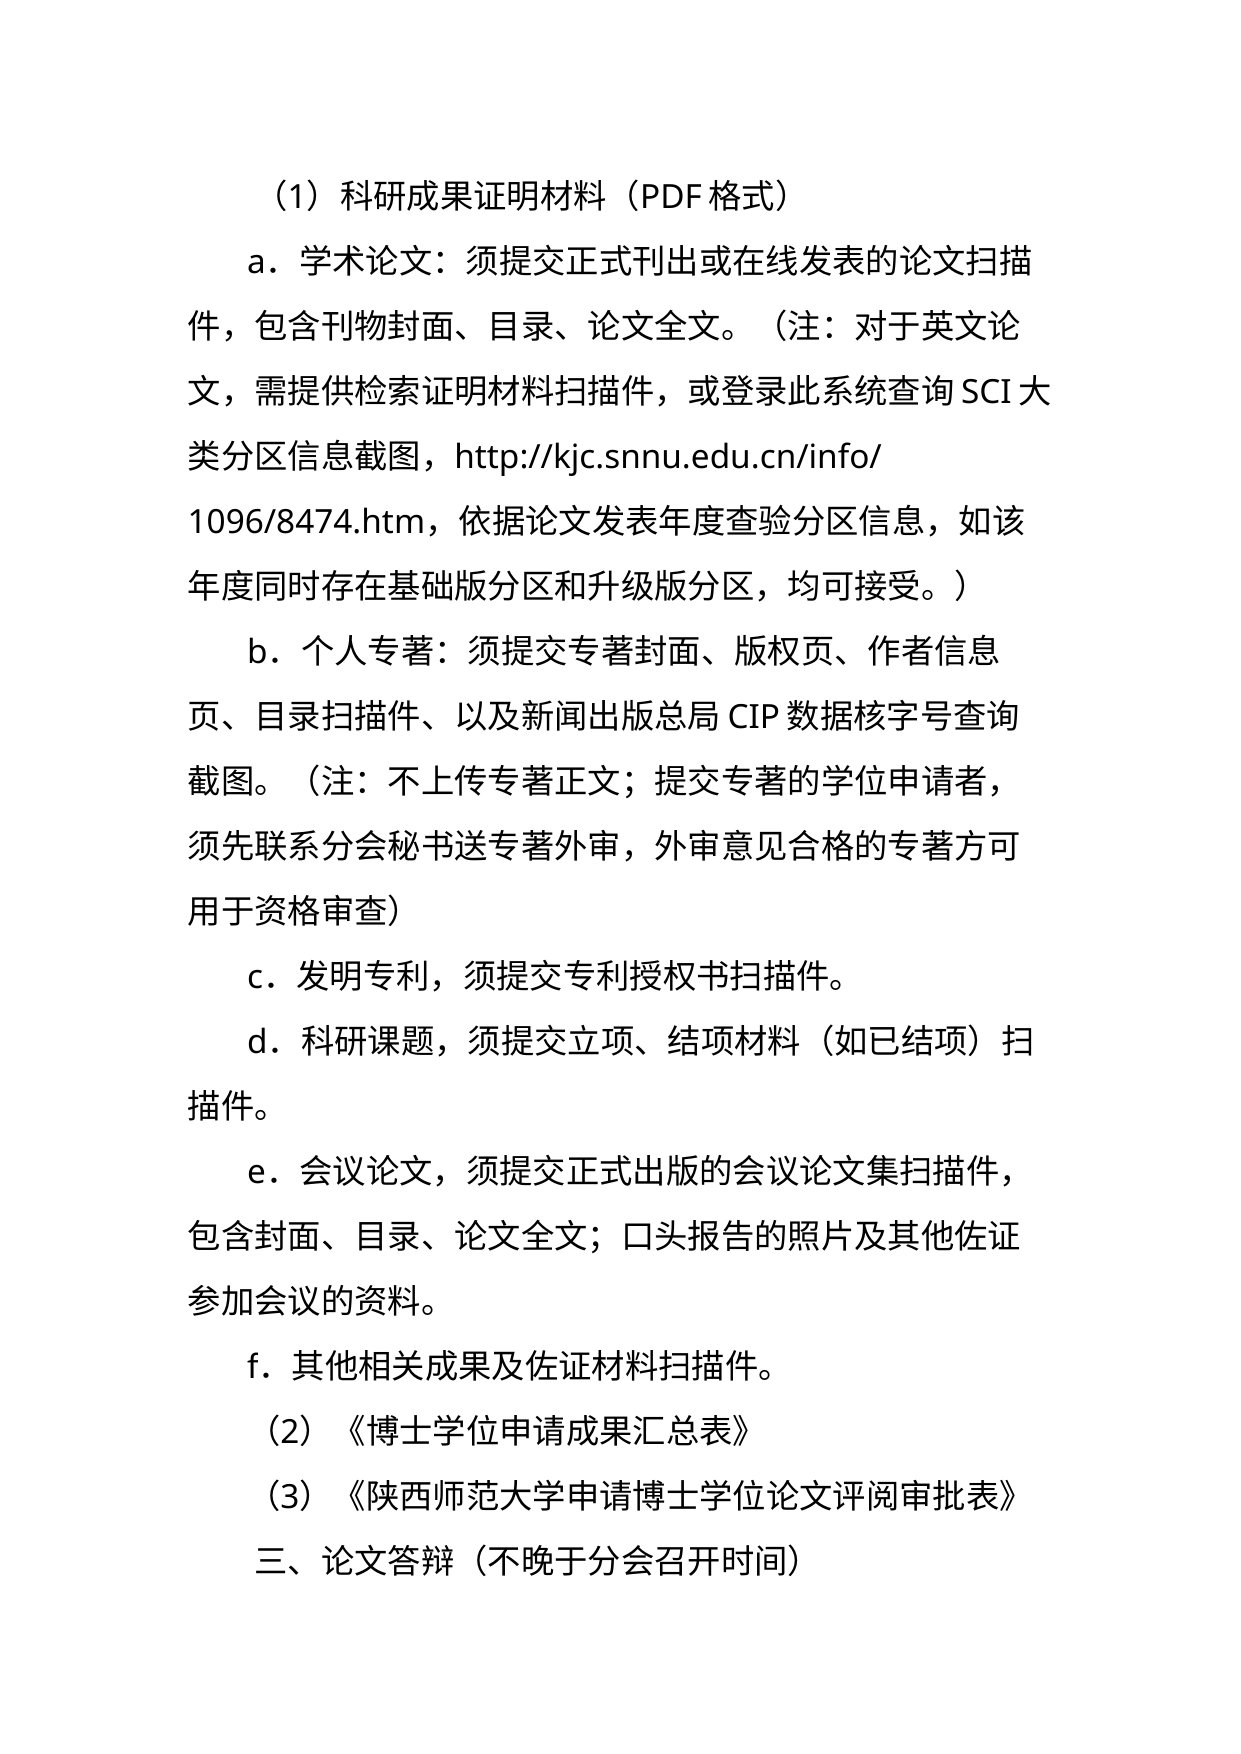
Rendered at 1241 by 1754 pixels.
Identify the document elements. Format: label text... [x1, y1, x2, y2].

text （3）《陕西师范大学申请博士学位论文评阅审批表》 [187, 1462, 1053, 1527]
text （2）《博士学位申请成果汇总表》 [187, 1397, 1053, 1462]
text a．学术论文：须提交正式刊出或在线发表的论文扫描件，包含刊物封面、目录、论文全文。（注：对于英文论文，需提供检索证明材料扫描件，或登录此系统查询SCI大类分区信息截图，http://kjc.snnu.edu.cn/info/1096/8474.htm，依据论文发表年度查验分区信息，如该年度同时存在基础版分区和升级版分区，均可接受。） [187, 227, 1053, 617]
text d．科研课题，须提交立项、结项材料（如已结项）扫描件。 [187, 1007, 1053, 1137]
text 三、论文答辩（不晚于分会召开时间） [187, 1527, 1053, 1592]
text b．个人专著：须提交专著封面、版权页、作者信息页、目录扫描件、以及新闻出版总局CIP数据核字号查询截图。（注：不上传专著正文；提交专著的学位申请者，须先联系分会秘书送专著外审，外审意见合格的专著方可用于资格审查） [187, 617, 1053, 942]
text f．其他相关成果及佐证材料扫描件。 [187, 1332, 1053, 1397]
text （1）科研成果证明材料（PDF格式） [187, 162, 1053, 227]
text c．发明专利，须提交专利授权书扫描件。 [187, 942, 1053, 1007]
text e．会议论文，须提交正式出版的会议论文集扫描件，包含封面、目录、论文全文；口头报告的照片及其他佐证参加会议的资料。 [187, 1137, 1053, 1332]
